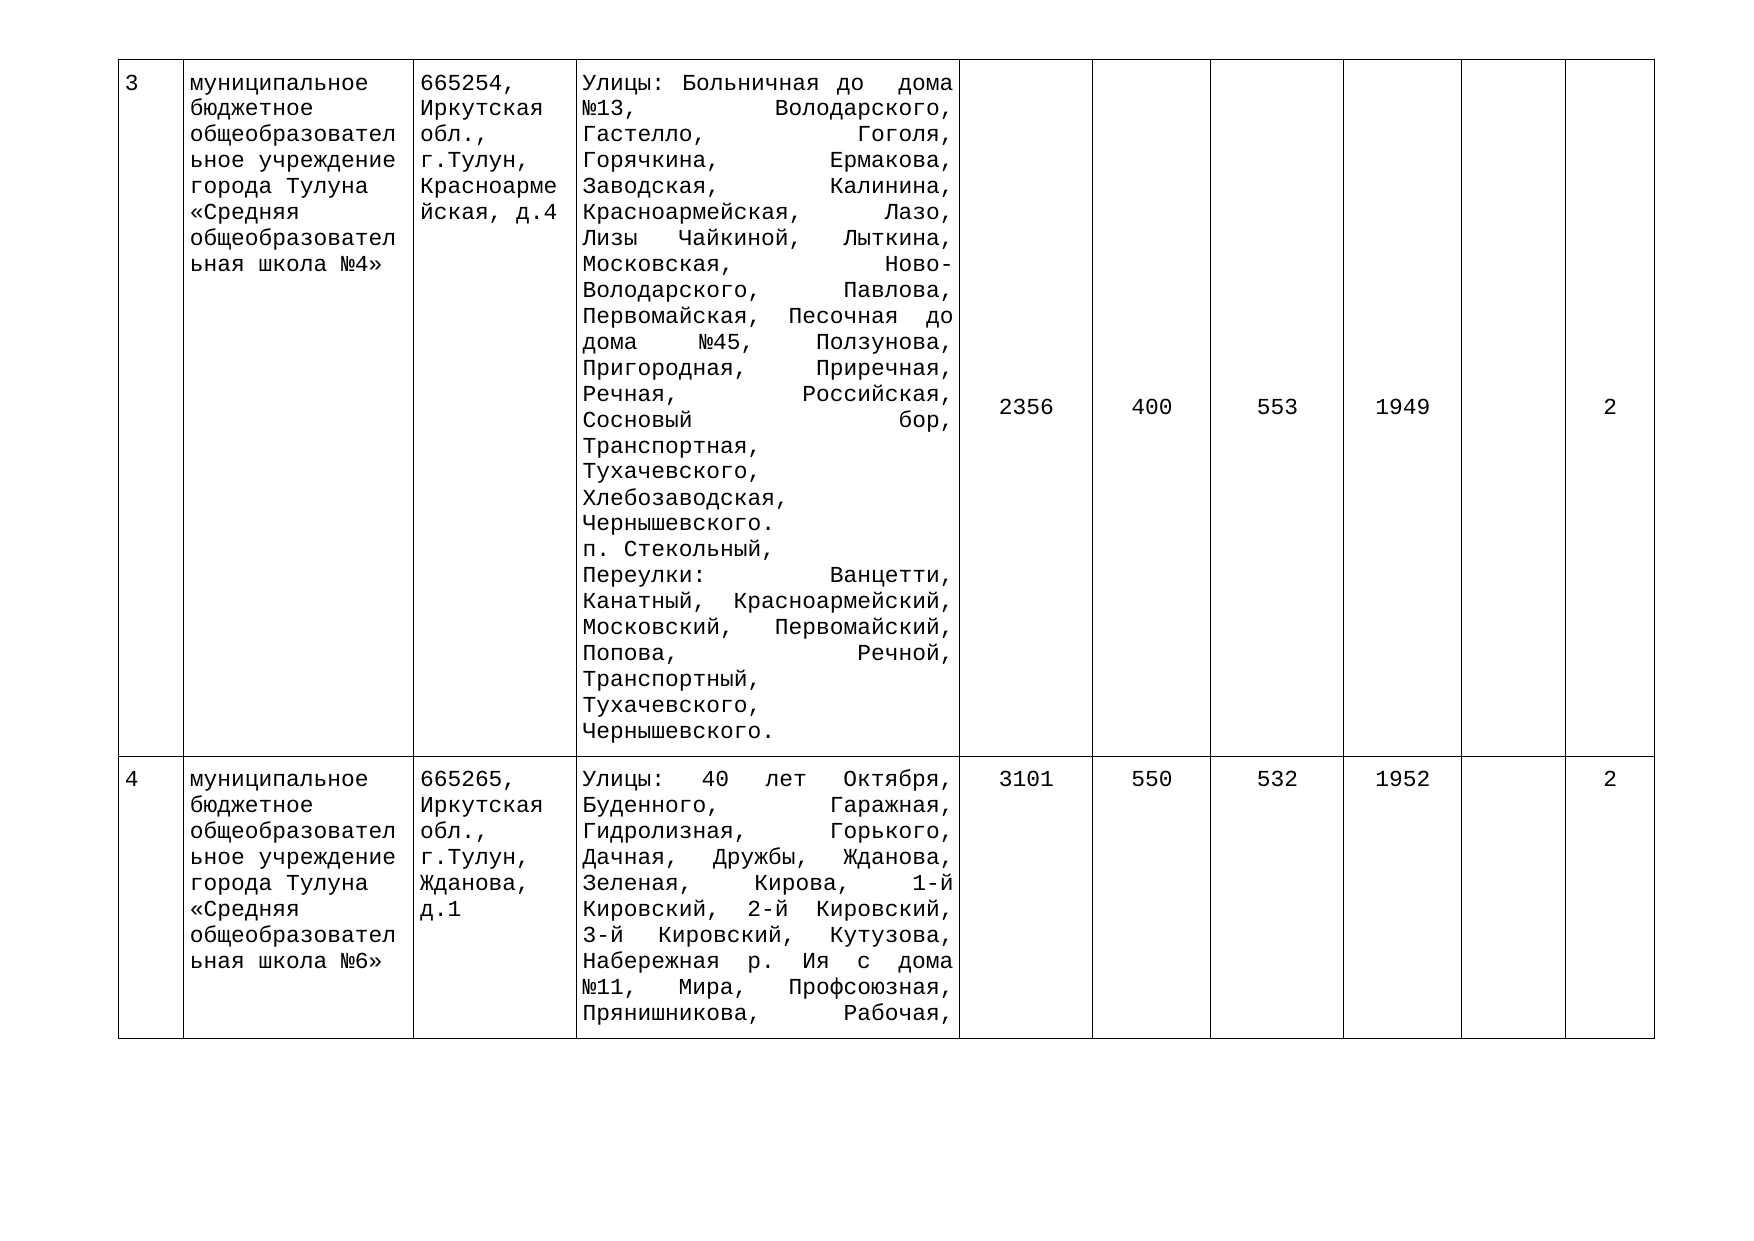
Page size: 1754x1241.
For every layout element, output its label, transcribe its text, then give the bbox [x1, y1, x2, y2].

table_cell [1462, 60, 1565, 756]
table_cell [184, 757, 413, 1037]
table_cell 2 [1566, 757, 1654, 1037]
table_cell Улицы: Больничная до дома №13, Володарского, Гастелло, Гоголя, Горячкина, Ермакова, Заводская, Калинина, Красноармейская, Лазо, Лизы Чайкиной, Лыткина, Московская, Ново-Володарского, Павлова, Первомайская, Песочная до дома №45, Ползунова, Пригородная, Приречная, Речная, Российская, Сосновый бор, Транспортная, Тухачевского, Хлебозаводская, Чернышевского. п. Стекольный, Переулки: Ванцетти, Канатный, Красноармейский, Московский, Первомайский, Попова, Речной, Транспортный, Тухачевского, Чернышевского. [577, 60, 959, 756]
table_cell 2356 [960, 60, 1092, 756]
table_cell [577, 757, 959, 1037]
table_cell 532 [1211, 757, 1343, 1037]
table_cell 550 [1093, 757, 1210, 1037]
table_cell муниципальное бюджетное общеобразовательное учреждение города Тулуна «Средняя общеобразовательная школа №4» [184, 60, 413, 756]
table_cell 3101 [960, 757, 1092, 1037]
table_cell 1949 [1344, 60, 1461, 756]
table_cell [1462, 757, 1565, 1037]
table_cell 3 [119, 60, 183, 756]
table_cell 2 [1566, 60, 1654, 756]
table_cell 4 [119, 757, 183, 1037]
table_cell 400 [1093, 60, 1210, 756]
table_cell 1952 [1344, 757, 1461, 1037]
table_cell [414, 757, 576, 1037]
table_cell 665254, Иркутская обл., г.Тулун, Красноармейская, д.4 [414, 60, 576, 756]
table_cell 553 [1211, 60, 1343, 756]
